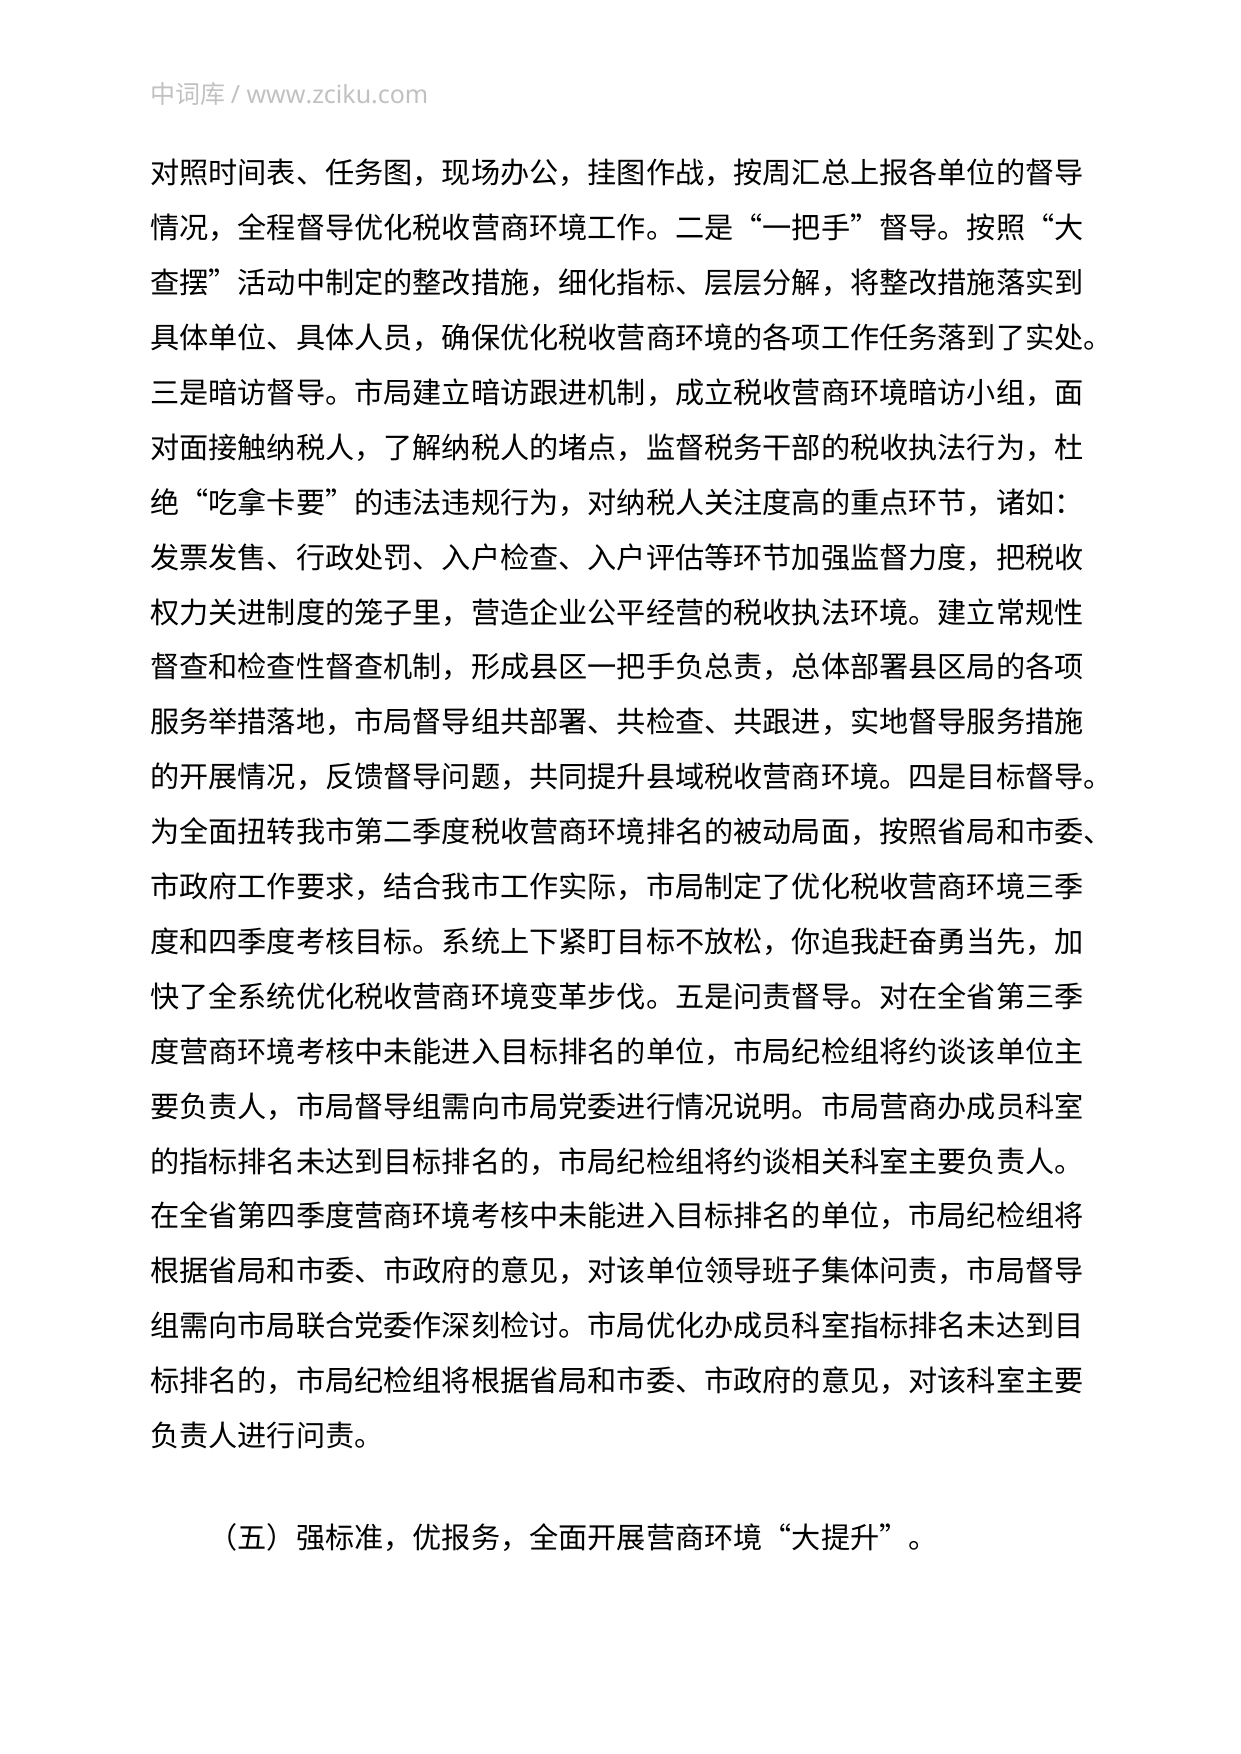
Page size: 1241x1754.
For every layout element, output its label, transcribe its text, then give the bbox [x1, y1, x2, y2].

text （五）强标准，优报务，全面开展营商环境“大提升”。 [150, 1514, 1090, 1557]
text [150, 150, 1090, 1455]
